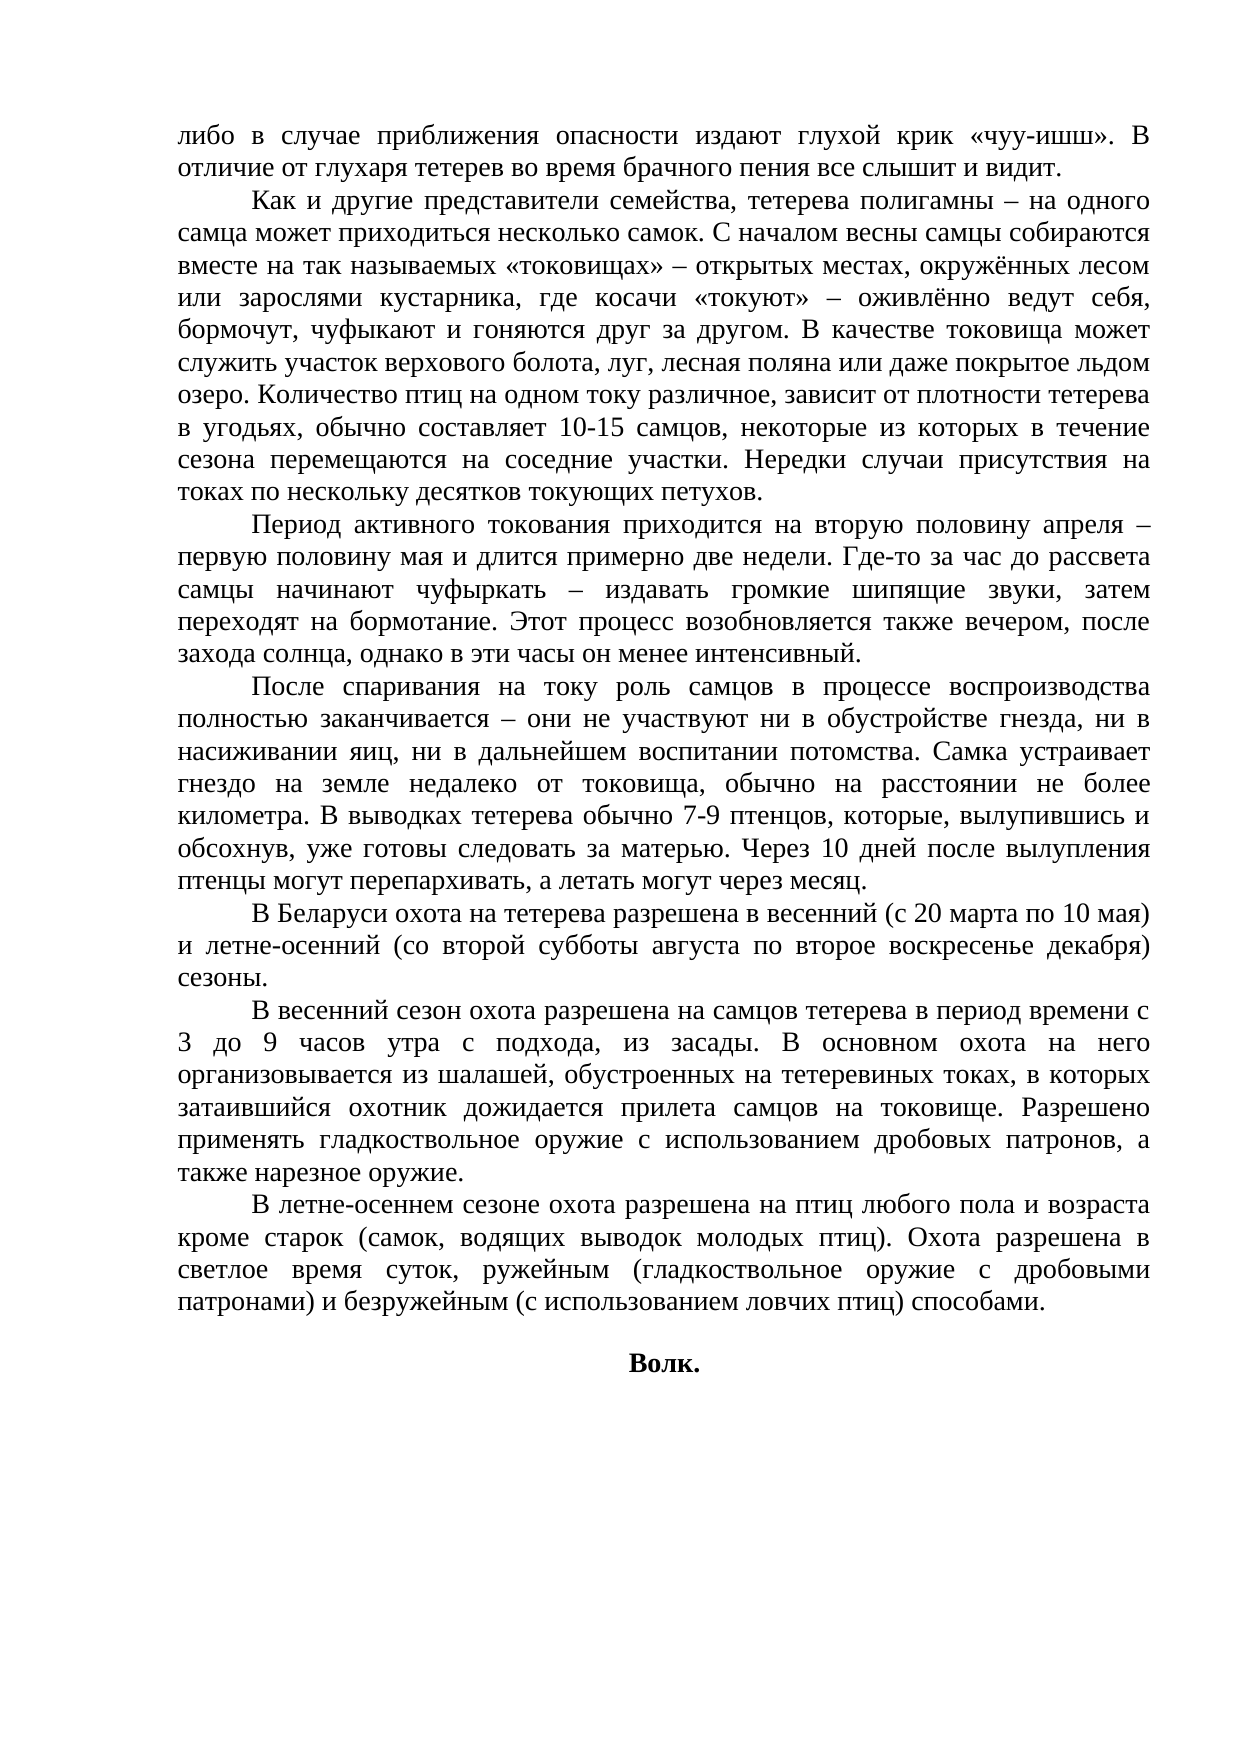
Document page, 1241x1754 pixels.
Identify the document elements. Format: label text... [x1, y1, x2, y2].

text После спаривания на току роль самцов в процессе воспроизводства полностью заканчивается – они не участвуют ни в обустройстве гнезда, ни в насиживании яиц, ни в дальнейшем воспитании потомства. Самка устраивает гнездо на земле недалеко от токовища, обычно на расстоянии не более километра. В выводках тетерева обычно 7-9 птенцов, которые, вылупившись и обсохнув, уже готовы следовать за матерью. Через 10 дней после вылупления птенцы могут перепархивать, а летать могут через месяц. [177, 669, 1152, 896]
text Период активного токования приходится на вторую половину апреля – первую половину мая и длится примерно две недели. Где-то за час до рассвета самцы начинают чуфыркать – издавать громкие шипящие звуки, затем переходят на бормотание. Этот процесс возобновляется также вечером, после захода солнца, однако в эти часы он менее интенсивный. [177, 507, 1152, 669]
text Как и другие представители семейства, тетерева полигамны – на одного самца может приходиться несколько самок. С началом весны самцы собираются вместе на так называемых «токовищах» – открытых местах, окружённых лесом или зарослями кустарника, где косачи «токуют» – оживлённо ведут себя, бормочут, чуфыкают и гоняются друг за другом. В качестве токовища может служить участок верхового болота, луг, лесная поляна или даже покрытое льдом озеро. Количество птиц на одном току различное, зависит от плотности тетерева в угодьях, обычно составляет 10-15 самцов, некоторые из которых в течение сезона перемещаются на соседние участки. Нередки случаи присутствия на токах по нескольку десятков токующих петухов. [177, 183, 1152, 507]
text В летне-осеннем сезоне охота разрешена на птиц любого пола и возраста кроме старок (самок, водящих выводок молодых птиц). Охота разрешена в светлое время суток, ружейным (гладкоствольное оружие с дробовыми патронами) и безружейным (с использованием ловчих птиц) способами. [177, 1187, 1152, 1317]
text Волк. [177, 1347, 1152, 1379]
text В Беларуси охота на тетерева разрешена в весенний (с 20 марта по 10 мая) и летне-осенний (со второй субботы августа по второе воскресенье декабря) сезоны. [177, 896, 1152, 993]
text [177, 118, 1152, 183]
text В весенний сезон охота разрешена на самцов тетерева в период времени с 3 до 9 часов утра с подхода, из засады. В основном охота на него организовывается из шалашей, обустроенных на тетеревиных токах, в которых затаившийся охотник дожидается прилета самцов на токовище. Разрешено применять гладкоствольное оружие с использованием дробовых патронов, а также нарезное оружие. [177, 993, 1152, 1187]
